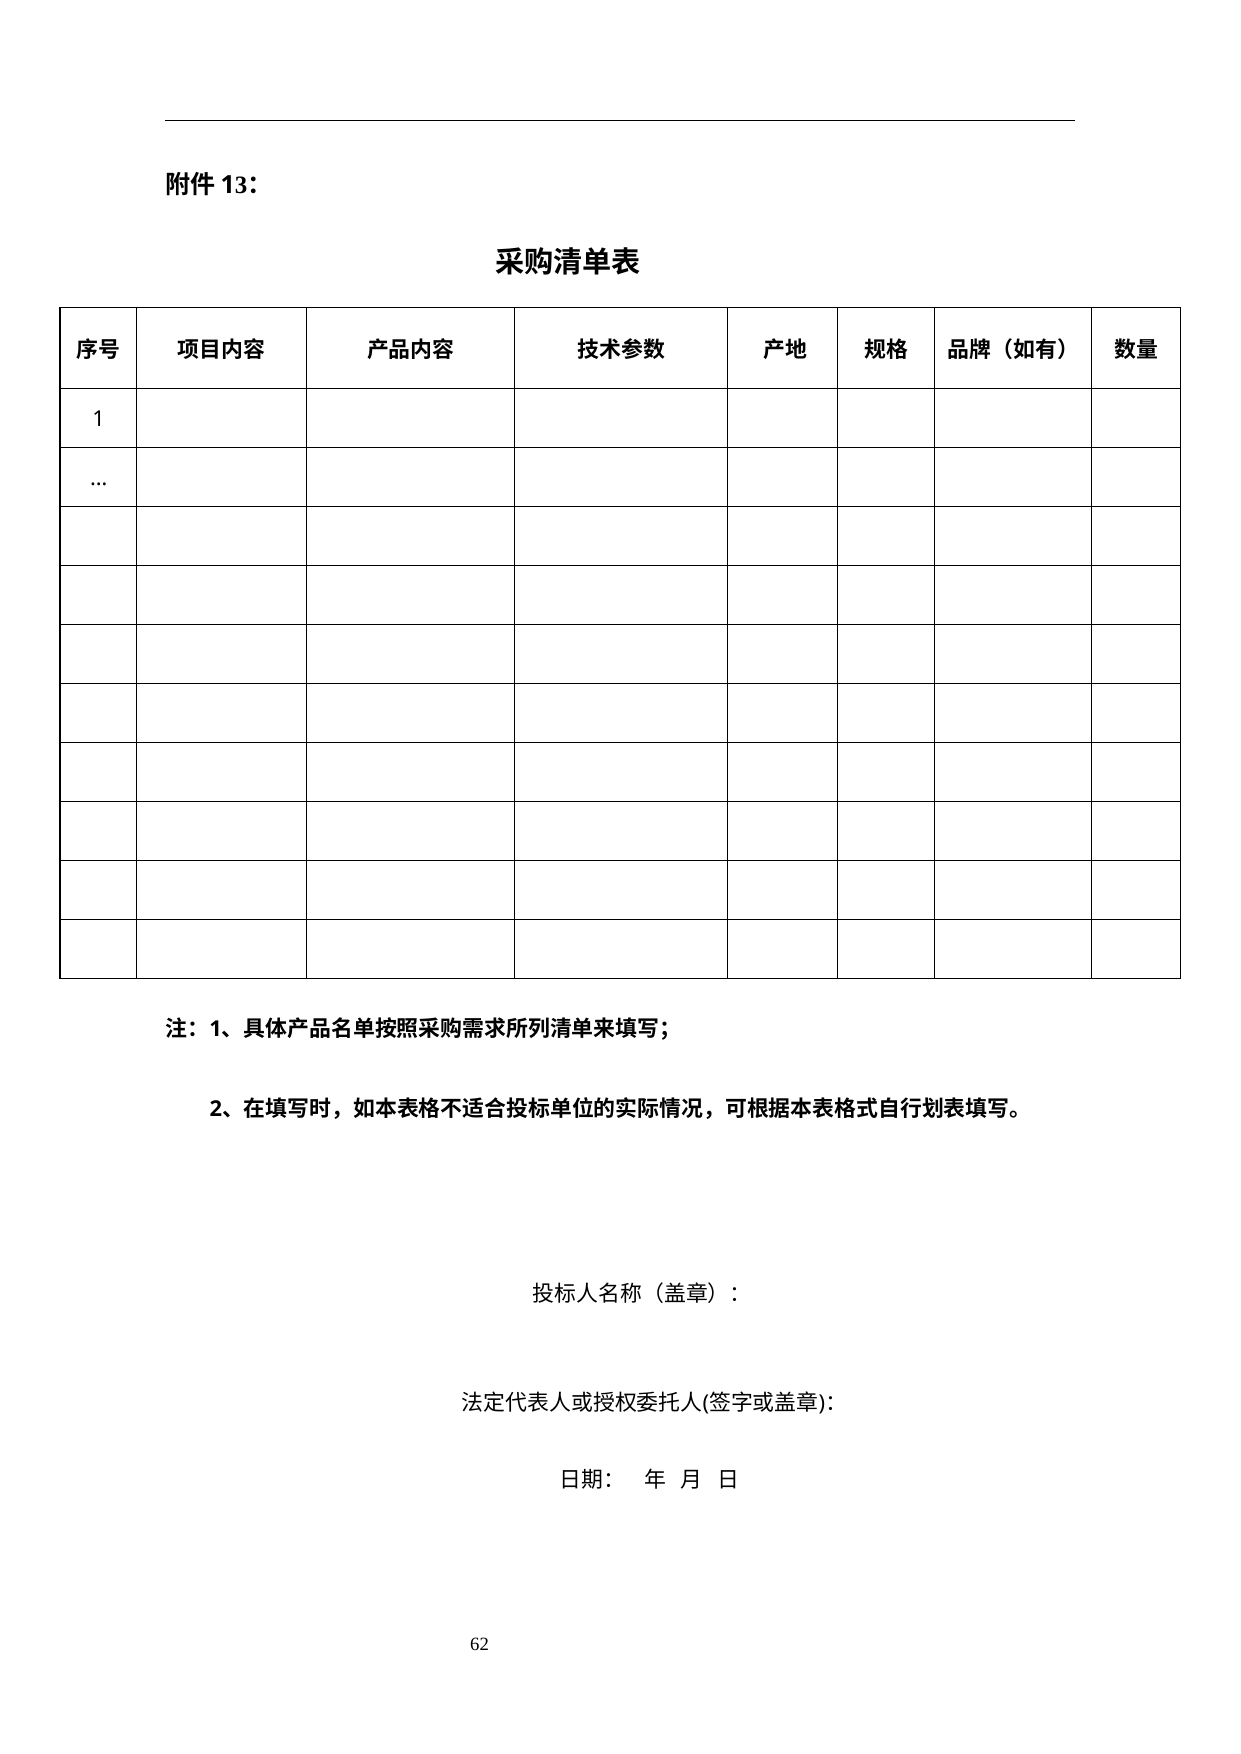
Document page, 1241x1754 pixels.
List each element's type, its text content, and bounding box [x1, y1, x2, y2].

table_header 技术参数 [515, 308, 727, 388]
table_cell [61, 802, 136, 860]
table_cell [728, 389, 837, 447]
table_cell [137, 684, 306, 742]
text 日期： 年 月 日 [165, 1462, 1075, 1494]
table_cell [1092, 684, 1180, 742]
table_cell [728, 802, 837, 860]
table_cell [1092, 920, 1180, 978]
table_cell [1092, 389, 1180, 447]
table_cell [1092, 861, 1180, 919]
table_cell [137, 861, 306, 919]
table_cell [728, 743, 837, 801]
text 投标人名称（盖章）： [209, 1276, 1075, 1307]
table_cell [515, 920, 727, 978]
text 附件13： [165, 165, 1075, 201]
table_cell [838, 507, 934, 565]
table_cell [61, 507, 136, 565]
table_header 数量 [1092, 308, 1180, 388]
table_header 产品内容 [307, 308, 514, 388]
table_cell [1092, 743, 1180, 801]
table_cell [137, 566, 306, 624]
text 法定代表人或授权委托人(签字或盖章)： [165, 1369, 1075, 1432]
table_cell [838, 566, 934, 624]
table_cell [307, 861, 514, 919]
table_header 规格 [838, 308, 934, 388]
table_cell [515, 861, 727, 919]
table_cell [838, 743, 934, 801]
table_cell [1092, 802, 1180, 860]
table_cell [137, 802, 306, 860]
table_cell [515, 684, 727, 742]
table_cell [515, 743, 727, 801]
table_cell [515, 448, 727, 506]
text 采购清单表 [165, 238, 1075, 281]
table_cell [61, 625, 136, 683]
table_cell [728, 684, 837, 742]
table_cell [1092, 566, 1180, 624]
table_cell [728, 507, 837, 565]
table_cell [838, 861, 934, 919]
table_cell [61, 684, 136, 742]
text 2、在填写时，如本表格不适合投标单位的实际情况，可根据本表格式自行划表填写。 [165, 1075, 1075, 1138]
table_cell [61, 861, 136, 919]
table_header 序号 [61, 308, 136, 388]
table_cell [838, 684, 934, 742]
table_cell [935, 448, 1091, 506]
table_header 项目内容 [137, 308, 306, 388]
table_cell [935, 566, 1091, 624]
table_cell [307, 743, 514, 801]
table_cell [61, 743, 136, 801]
table_cell [515, 566, 727, 624]
table_cell … [61, 448, 136, 506]
table_cell [307, 802, 514, 860]
table_cell [935, 920, 1091, 978]
table_cell [307, 566, 514, 624]
table_cell [515, 802, 727, 860]
table_cell [838, 389, 934, 447]
table_cell [307, 920, 514, 978]
table_cell [515, 389, 727, 447]
table_cell [728, 861, 837, 919]
table_cell [307, 625, 514, 683]
text 注：1、具体产品名单按照采购需求所列清单来填写； [165, 996, 1075, 1059]
table_cell [935, 861, 1091, 919]
table_cell [1092, 625, 1180, 683]
table_cell [307, 448, 514, 506]
table_cell [61, 920, 136, 978]
table_cell [61, 566, 136, 624]
table_cell [137, 389, 306, 447]
table_cell [935, 743, 1091, 801]
table_cell [838, 448, 934, 506]
table_cell [838, 802, 934, 860]
table_cell [137, 507, 306, 565]
table_cell [935, 507, 1091, 565]
table_cell [728, 625, 837, 683]
table_cell [137, 743, 306, 801]
table_cell [515, 507, 727, 565]
table_cell 1 [61, 389, 136, 447]
table_cell [137, 448, 306, 506]
table_cell [935, 684, 1091, 742]
table_cell [137, 920, 306, 978]
table_header 产地 [728, 308, 837, 388]
table_cell [1092, 507, 1180, 565]
table_cell [935, 625, 1091, 683]
table_cell [935, 802, 1091, 860]
table_cell [838, 625, 934, 683]
table_cell [728, 566, 837, 624]
table_cell [728, 920, 837, 978]
table_cell [137, 625, 306, 683]
table_cell [307, 507, 514, 565]
table_cell [935, 389, 1091, 447]
table_cell [307, 389, 514, 447]
table_cell [515, 625, 727, 683]
table_header 品牌（如有） [935, 308, 1091, 388]
table_cell [728, 448, 837, 506]
table_cell [838, 920, 934, 978]
table_cell [1092, 448, 1180, 506]
table_cell [307, 684, 514, 742]
